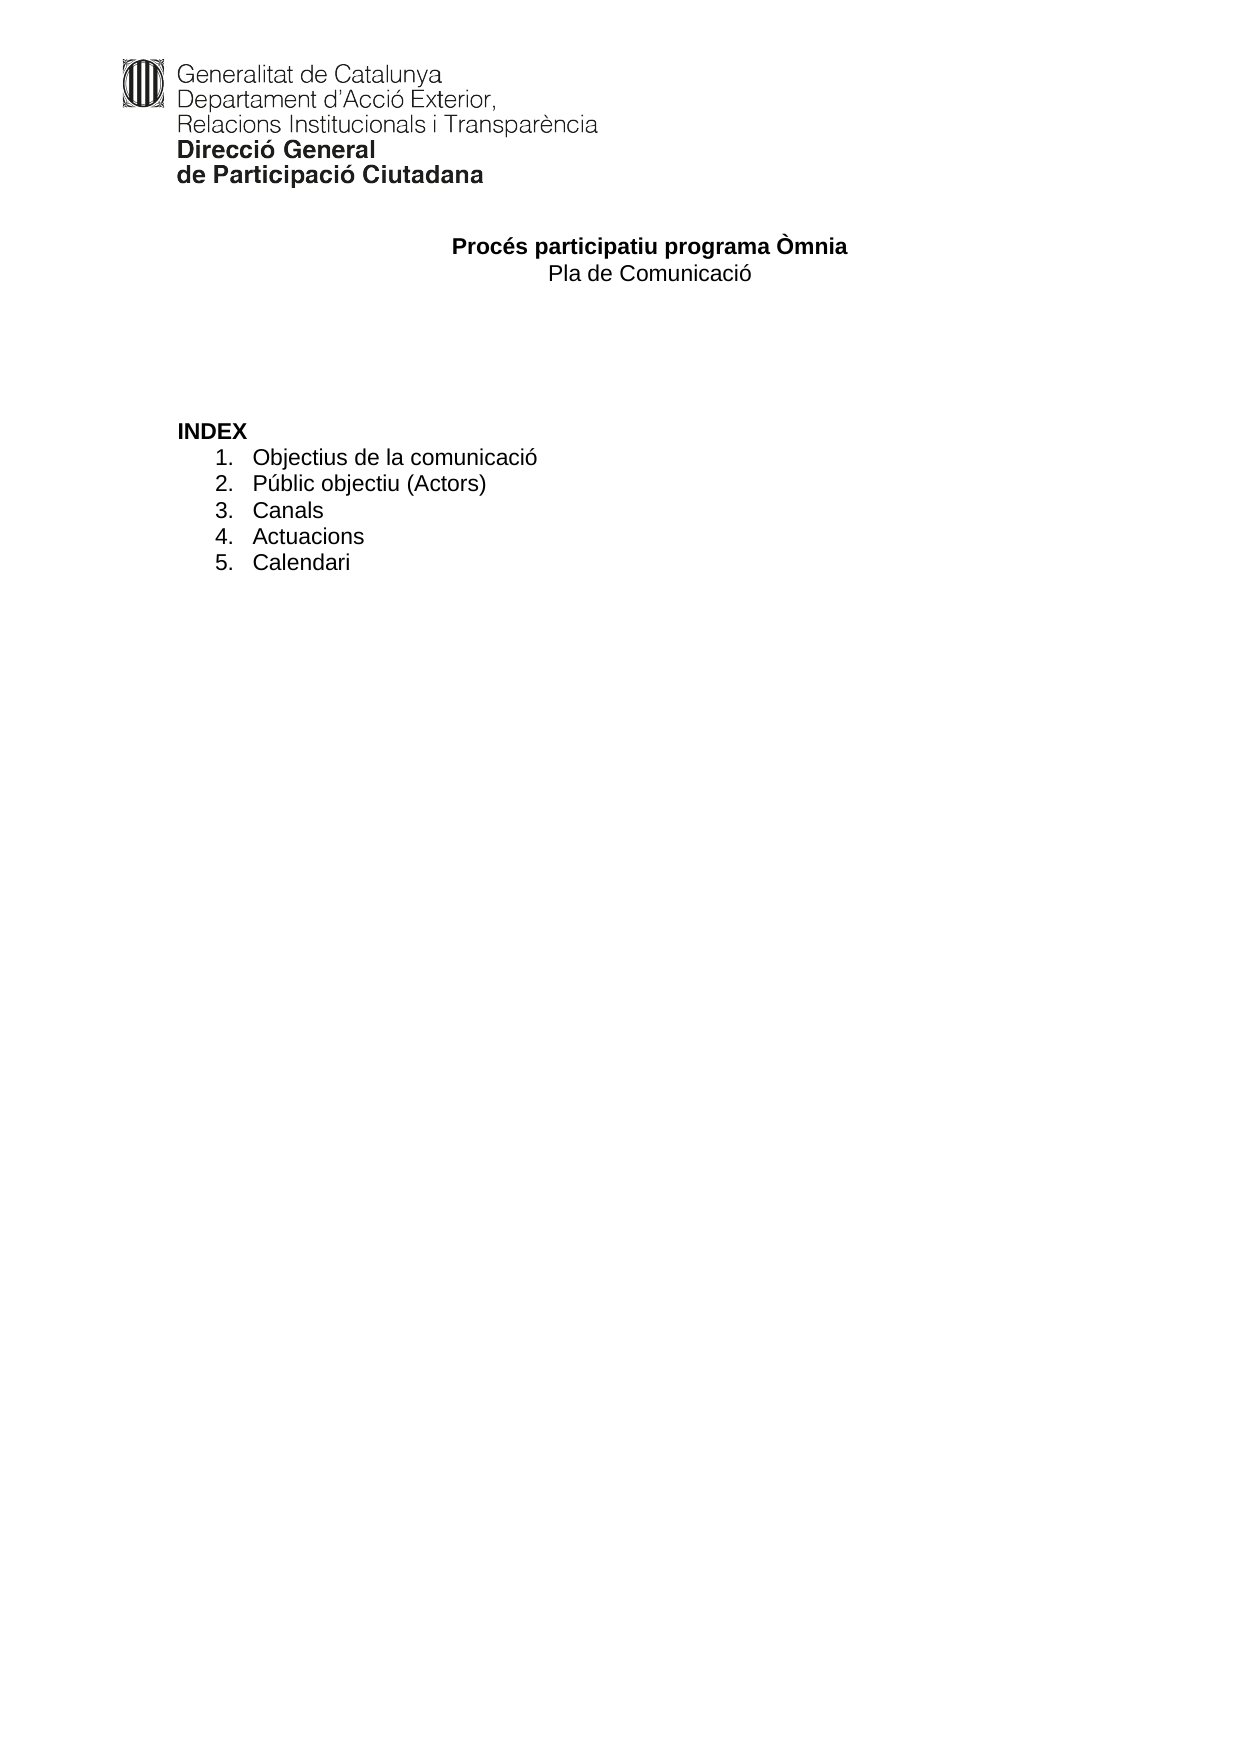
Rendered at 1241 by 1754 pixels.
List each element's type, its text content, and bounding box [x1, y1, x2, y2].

list Canals [215, 497, 1122, 523]
text Pla de Comunicació [177, 259, 1122, 286]
list Calendari [215, 549, 1122, 576]
list Actuacions [215, 523, 1122, 549]
list Públic objectiu (Actors) [215, 470, 1122, 497]
picture [122, 59, 598, 189]
list Objectius de la comunicació [215, 444, 1122, 470]
text Procés participatiu programa Òmnia [177, 233, 1122, 259]
text INDEX [177, 418, 1122, 444]
